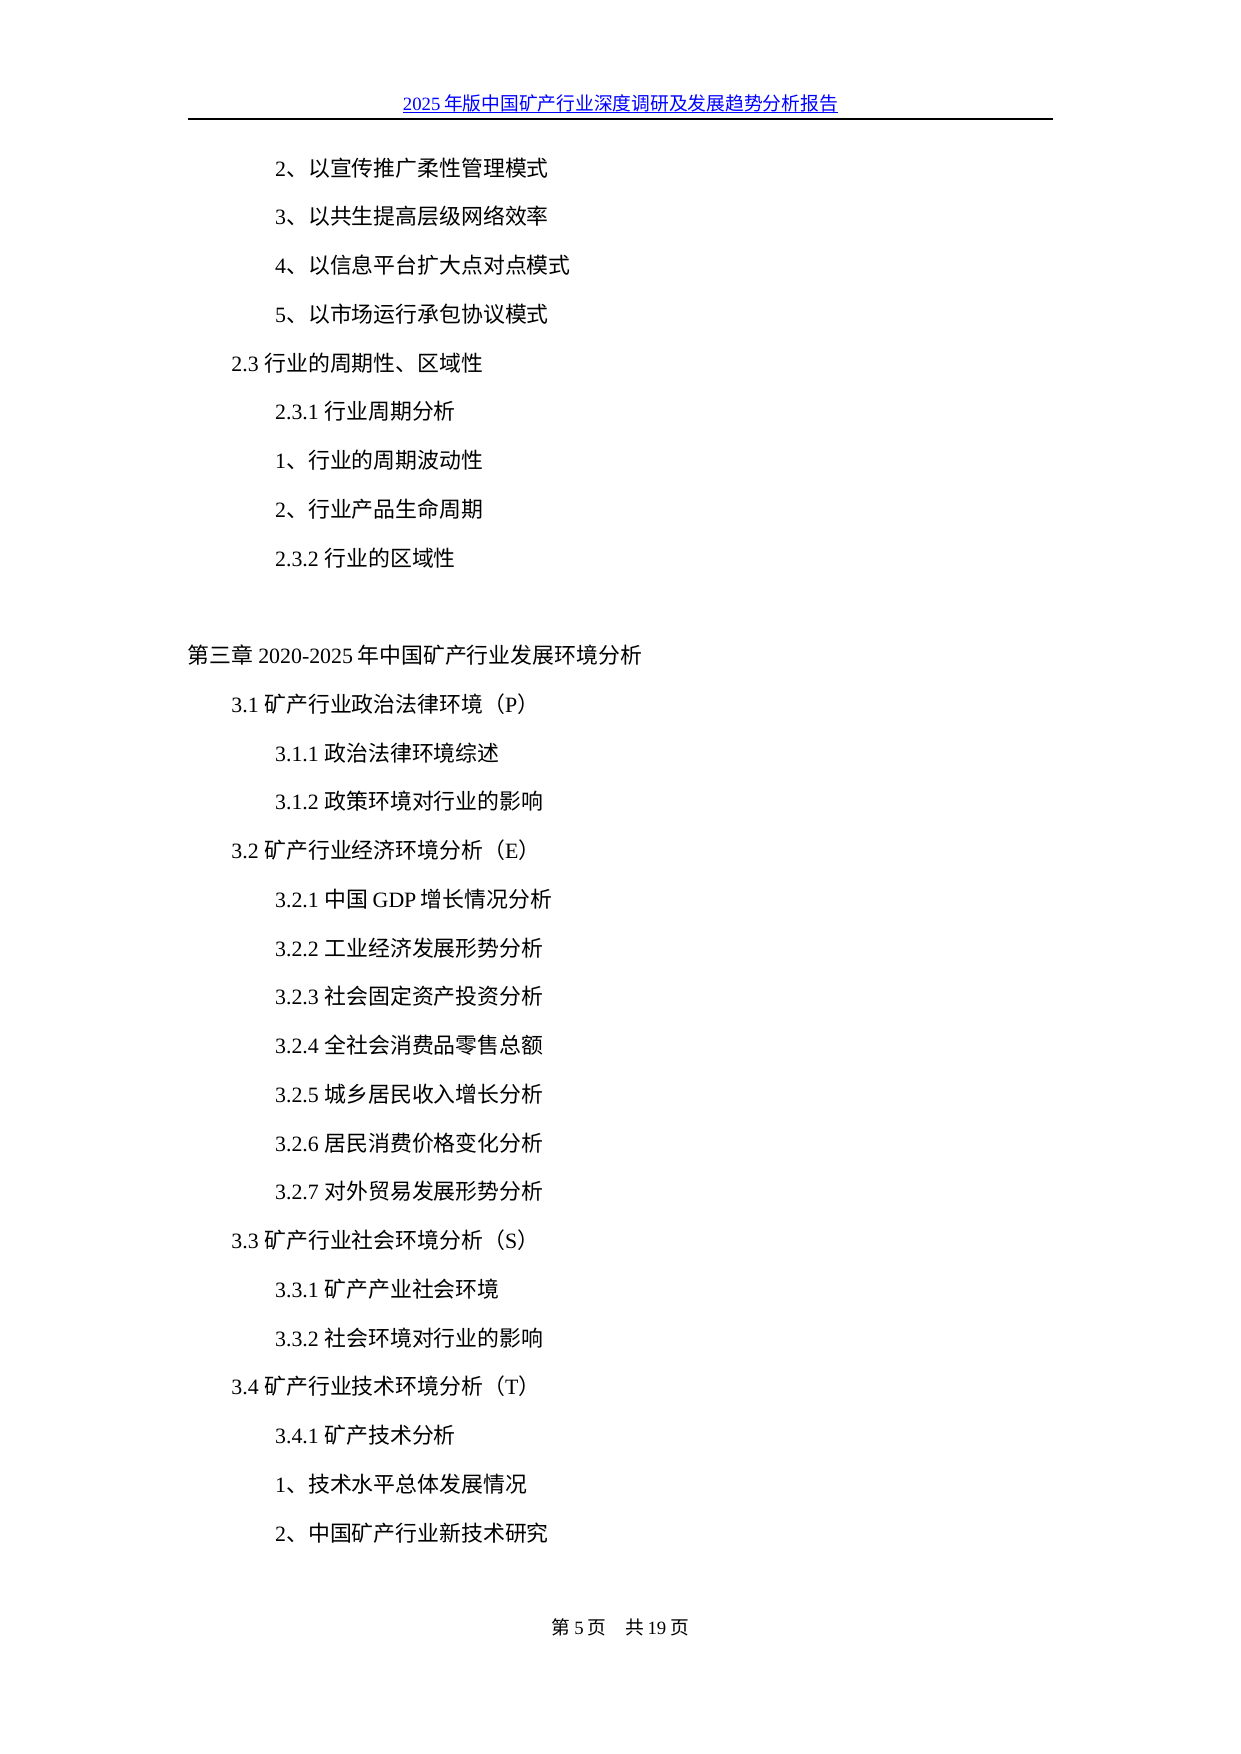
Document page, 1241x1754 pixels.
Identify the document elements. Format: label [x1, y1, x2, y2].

text [187, 150, 1053, 1548]
